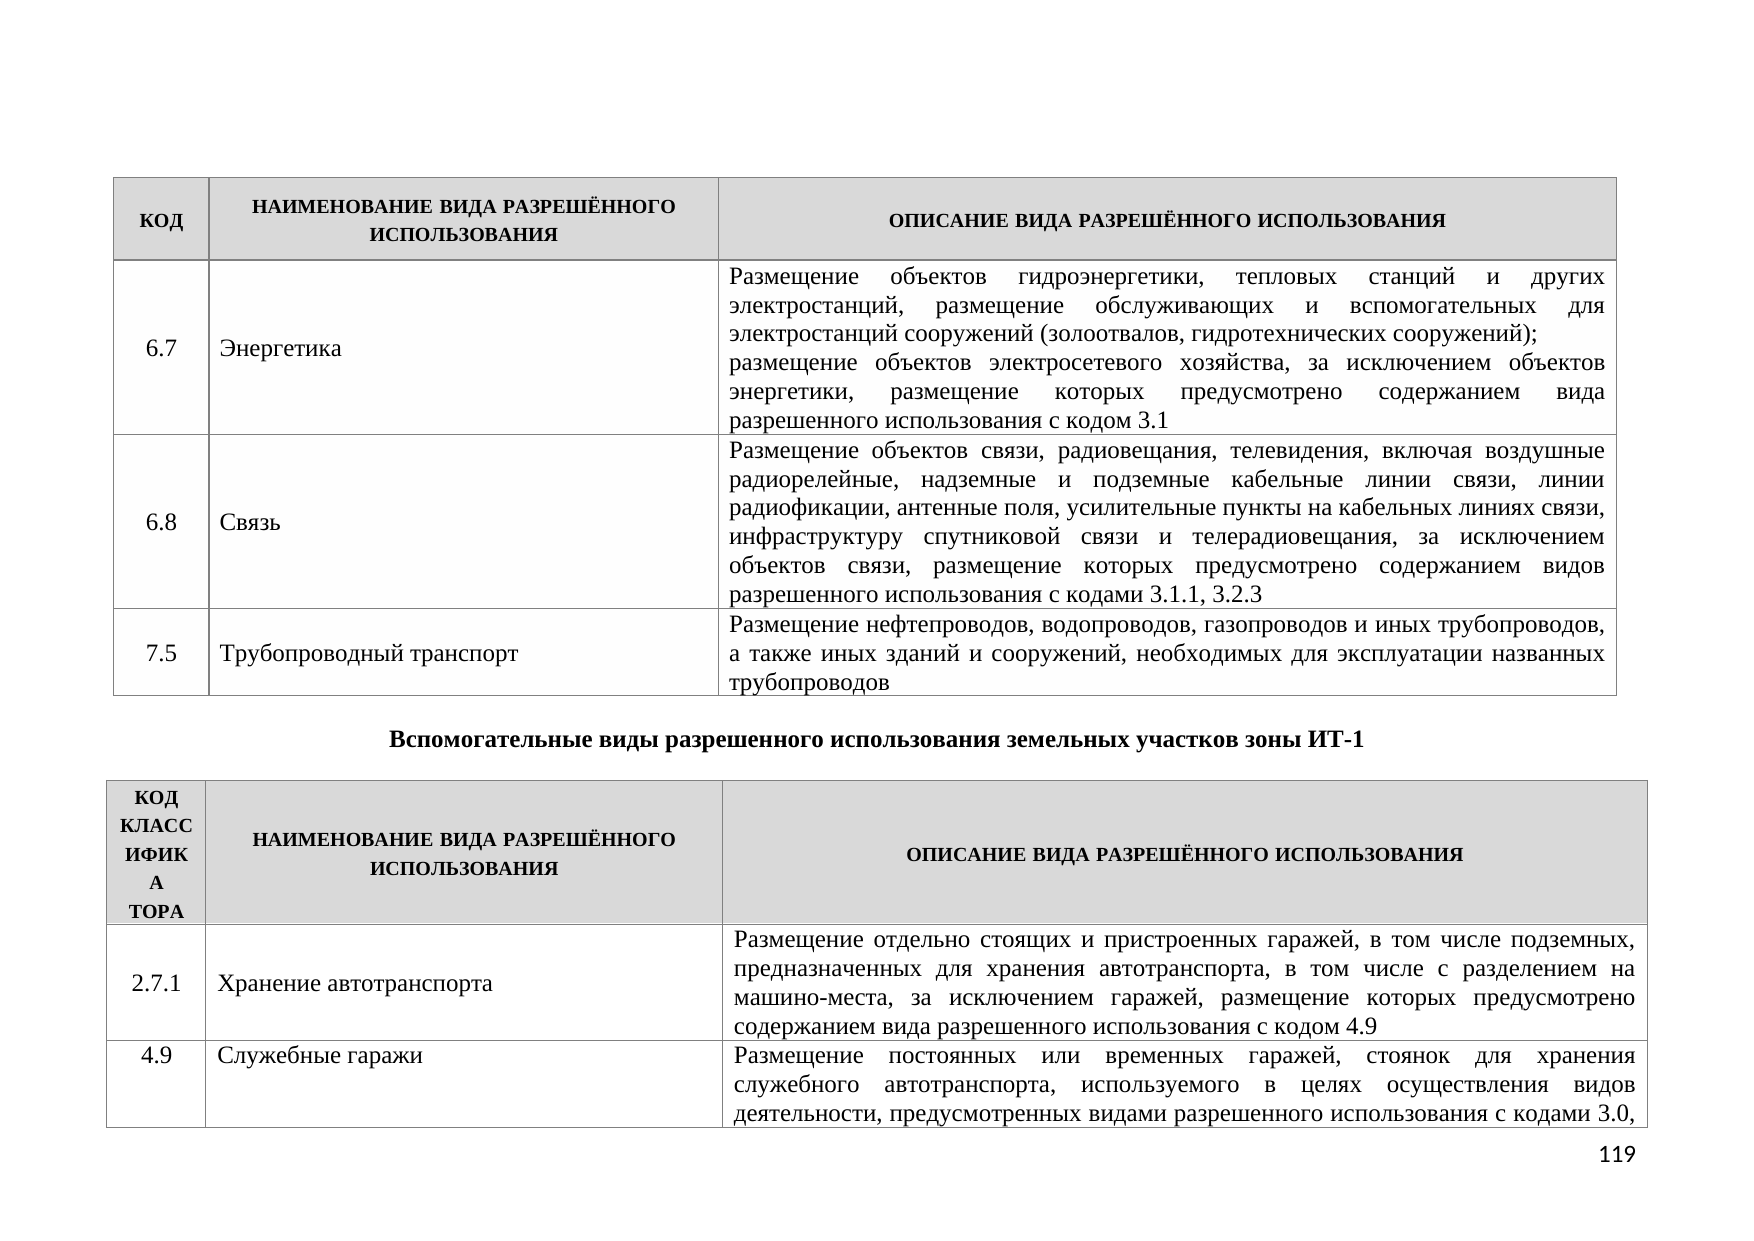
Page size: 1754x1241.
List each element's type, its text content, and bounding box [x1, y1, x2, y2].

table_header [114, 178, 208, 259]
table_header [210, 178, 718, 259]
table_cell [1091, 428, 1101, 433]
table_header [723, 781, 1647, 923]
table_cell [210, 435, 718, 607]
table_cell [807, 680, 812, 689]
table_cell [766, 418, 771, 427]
text Вспомогательные виды разрешенного использования земельных участков зоны ИТ-1 [118, 724, 1636, 753]
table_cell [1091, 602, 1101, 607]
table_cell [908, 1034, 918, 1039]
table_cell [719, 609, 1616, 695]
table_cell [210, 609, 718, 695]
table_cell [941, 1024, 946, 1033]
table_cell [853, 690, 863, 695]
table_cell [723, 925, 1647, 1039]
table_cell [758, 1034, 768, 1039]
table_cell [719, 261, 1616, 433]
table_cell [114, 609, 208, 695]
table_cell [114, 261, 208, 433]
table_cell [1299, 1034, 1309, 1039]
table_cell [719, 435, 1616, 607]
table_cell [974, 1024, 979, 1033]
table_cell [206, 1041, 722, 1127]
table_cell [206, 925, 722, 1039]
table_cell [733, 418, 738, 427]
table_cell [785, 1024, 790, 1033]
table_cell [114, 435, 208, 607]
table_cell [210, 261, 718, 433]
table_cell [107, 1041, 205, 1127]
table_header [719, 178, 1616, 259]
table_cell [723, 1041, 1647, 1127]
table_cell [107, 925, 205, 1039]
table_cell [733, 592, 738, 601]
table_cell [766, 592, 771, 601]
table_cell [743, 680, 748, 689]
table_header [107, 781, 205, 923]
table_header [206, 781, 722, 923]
